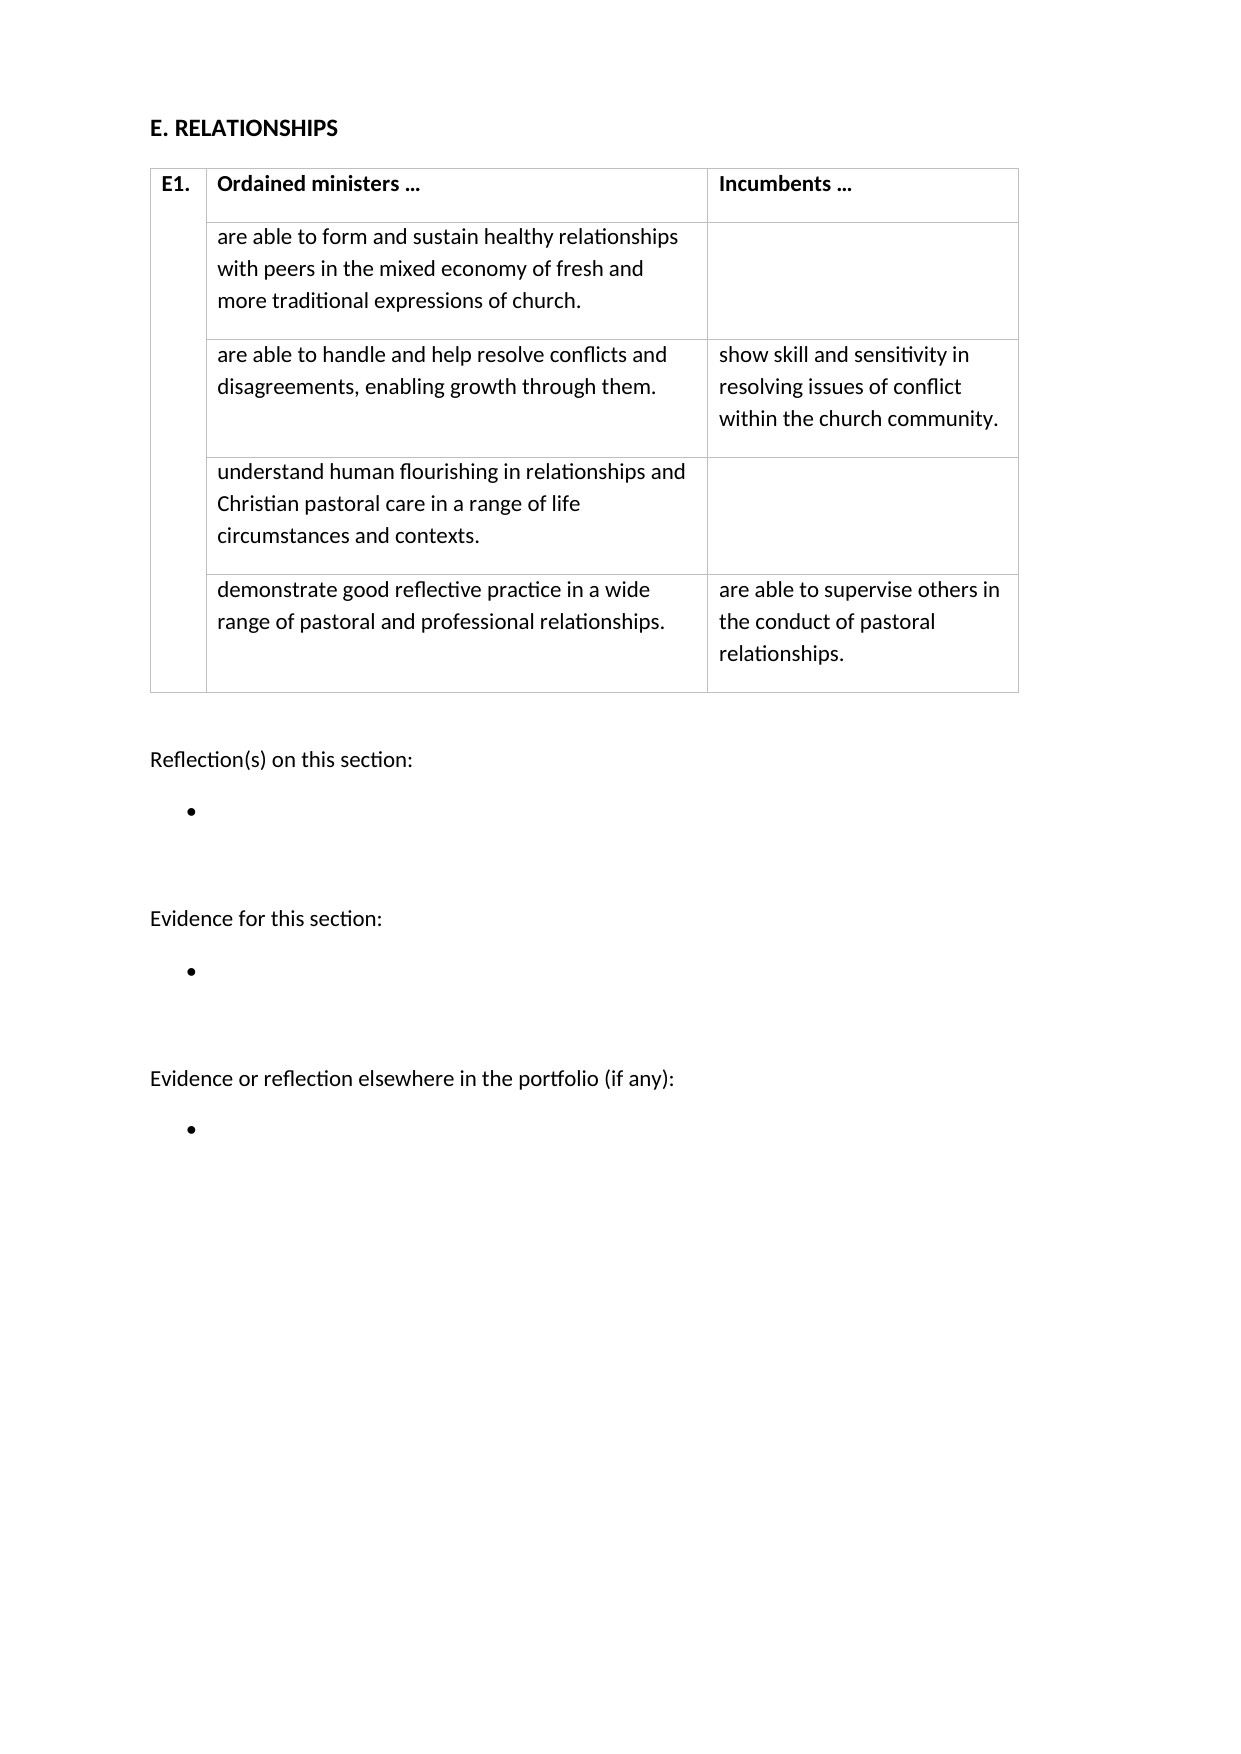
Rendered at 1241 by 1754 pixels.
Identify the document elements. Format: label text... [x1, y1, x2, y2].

table_cell show skill and sensitivity in resolving issues of conflict within the church community. [708, 340, 1018, 457]
table_header Ordained ministers … [207, 169, 707, 222]
table_header Incumbents … [708, 169, 1018, 222]
table_cell are able to handle and help resolve conflicts and disagreements, enabling growth through them. [207, 340, 707, 457]
table_cell understand human flourishing in relationships and Christian pastoral care in a range of life circumstances and contexts. [207, 458, 707, 574]
table_cell are able to form and sustain healthy relationships with peers in the mixed economy of fresh and more traditional expressions of church. [207, 223, 707, 339]
text Evidence or reflection elsewhere in the portfolio (if any): [150, 1064, 1090, 1092]
table_cell [708, 458, 1018, 574]
table_cell demonstrate good reflective practice in a wide range of pastoral and professional relationships. [207, 575, 707, 692]
table_cell are able to supervise others in the conduct of pastoral relationships. [708, 575, 1018, 692]
table_cell [708, 223, 1018, 339]
text Reflection(s) on this section: [150, 746, 1090, 773]
text Evidence for this section: [150, 904, 1090, 933]
text E. RELATIONSHIPS [150, 112, 1090, 143]
table_header E1. [151, 169, 206, 692]
